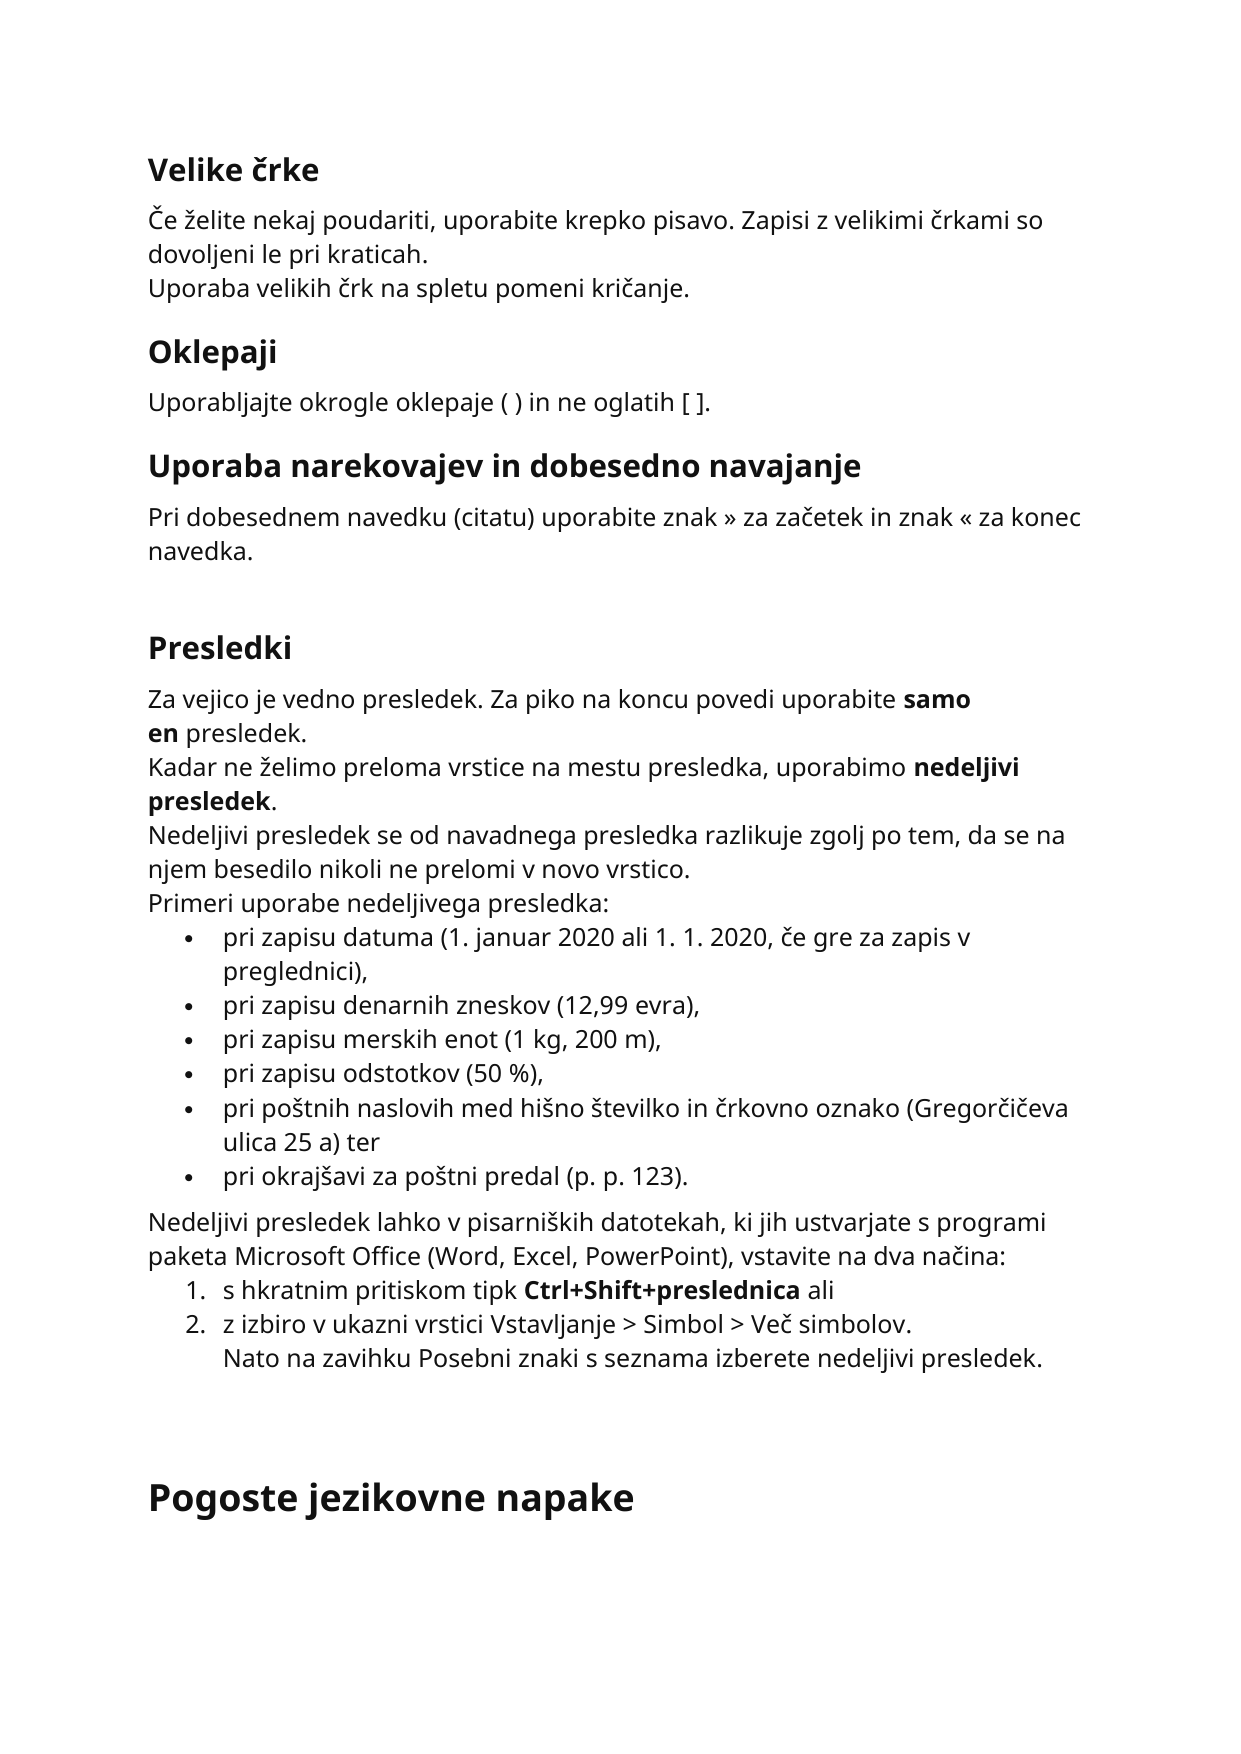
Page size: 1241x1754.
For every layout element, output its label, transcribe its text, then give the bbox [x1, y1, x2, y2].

text Uporabljajte okrogle oklepaje ( ) in ne oglatih [ ]. [148, 385, 1093, 419]
list pri zapisu datuma (1. januar 2020 ali 1. 1. 2020, če gre za zapis v preglednici), [185, 920, 1093, 988]
text Primeri uporabe nedeljivega presledka: [148, 886, 1093, 920]
list pri okrajšavi za poštni predal (p. p. 123). [185, 1158, 1093, 1192]
text Za vejico je vedno presledek. Za piko na koncu povedi uporabite samo en presledek. [148, 681, 1093, 749]
text Kadar ne želimo preloma vrstice na mestu presledka, uporabimo nedeljivi presledek. [148, 749, 1093, 818]
text Uporaba velikih črk na spletu pomeni kričanje. [148, 271, 1093, 305]
list pri zapisu merskih enot (1 kg, 200 m), [185, 1022, 1093, 1056]
subtitle Uporaba narekovajev in dobesedno navajanje [148, 444, 1093, 487]
list pri zapisu odstotkov (50 %), [185, 1056, 1093, 1090]
text Nedeljivi presledek se od navadnega presledka razlikuje zgolj po tem, da se na njem besedilo nikoli ne prelomi v novo vrstico. [148, 818, 1093, 886]
subtitle Presledki [148, 626, 1093, 669]
list pri poštnih naslovih med hišno številko in črkovno oznako (Gregorčičeva ulica 25 a) ter [185, 1090, 1093, 1158]
subtitle Pogoste jezikovne napake [148, 1472, 1093, 1523]
list pri zapisu denarnih zneskov (12,99 evra), [185, 988, 1093, 1022]
subtitle Oklepaji [148, 330, 1093, 372]
text Pri dobesednem navedku (citatu) uporabite znak » za začetek in znak « za konec navedka. [148, 499, 1093, 567]
subtitle Velike črke [148, 148, 1093, 190]
text Nedeljivi presledek lahko v pisarniških datotekah, ki jih ustvarjate s programi paketa Microsoft Office (Word, Excel, PowerPoint), vstavite na dva načina: [148, 1205, 1093, 1273]
list s hkratnim pritiskom tipk Ctrl+Shift+preslednica ali [185, 1273, 1093, 1307]
text Če želite nekaj poudariti, uporabite krepko pisavo. Zapisi z velikimi črkami so dovoljeni le pri kraticah. [148, 203, 1093, 271]
list z izbiro v ukazni vrstici Vstavljanje > Simbol > Več simbolov. Nato na zavihku Posebni znaki s seznama izberete nedeljivi presledek. [185, 1307, 1093, 1375]
